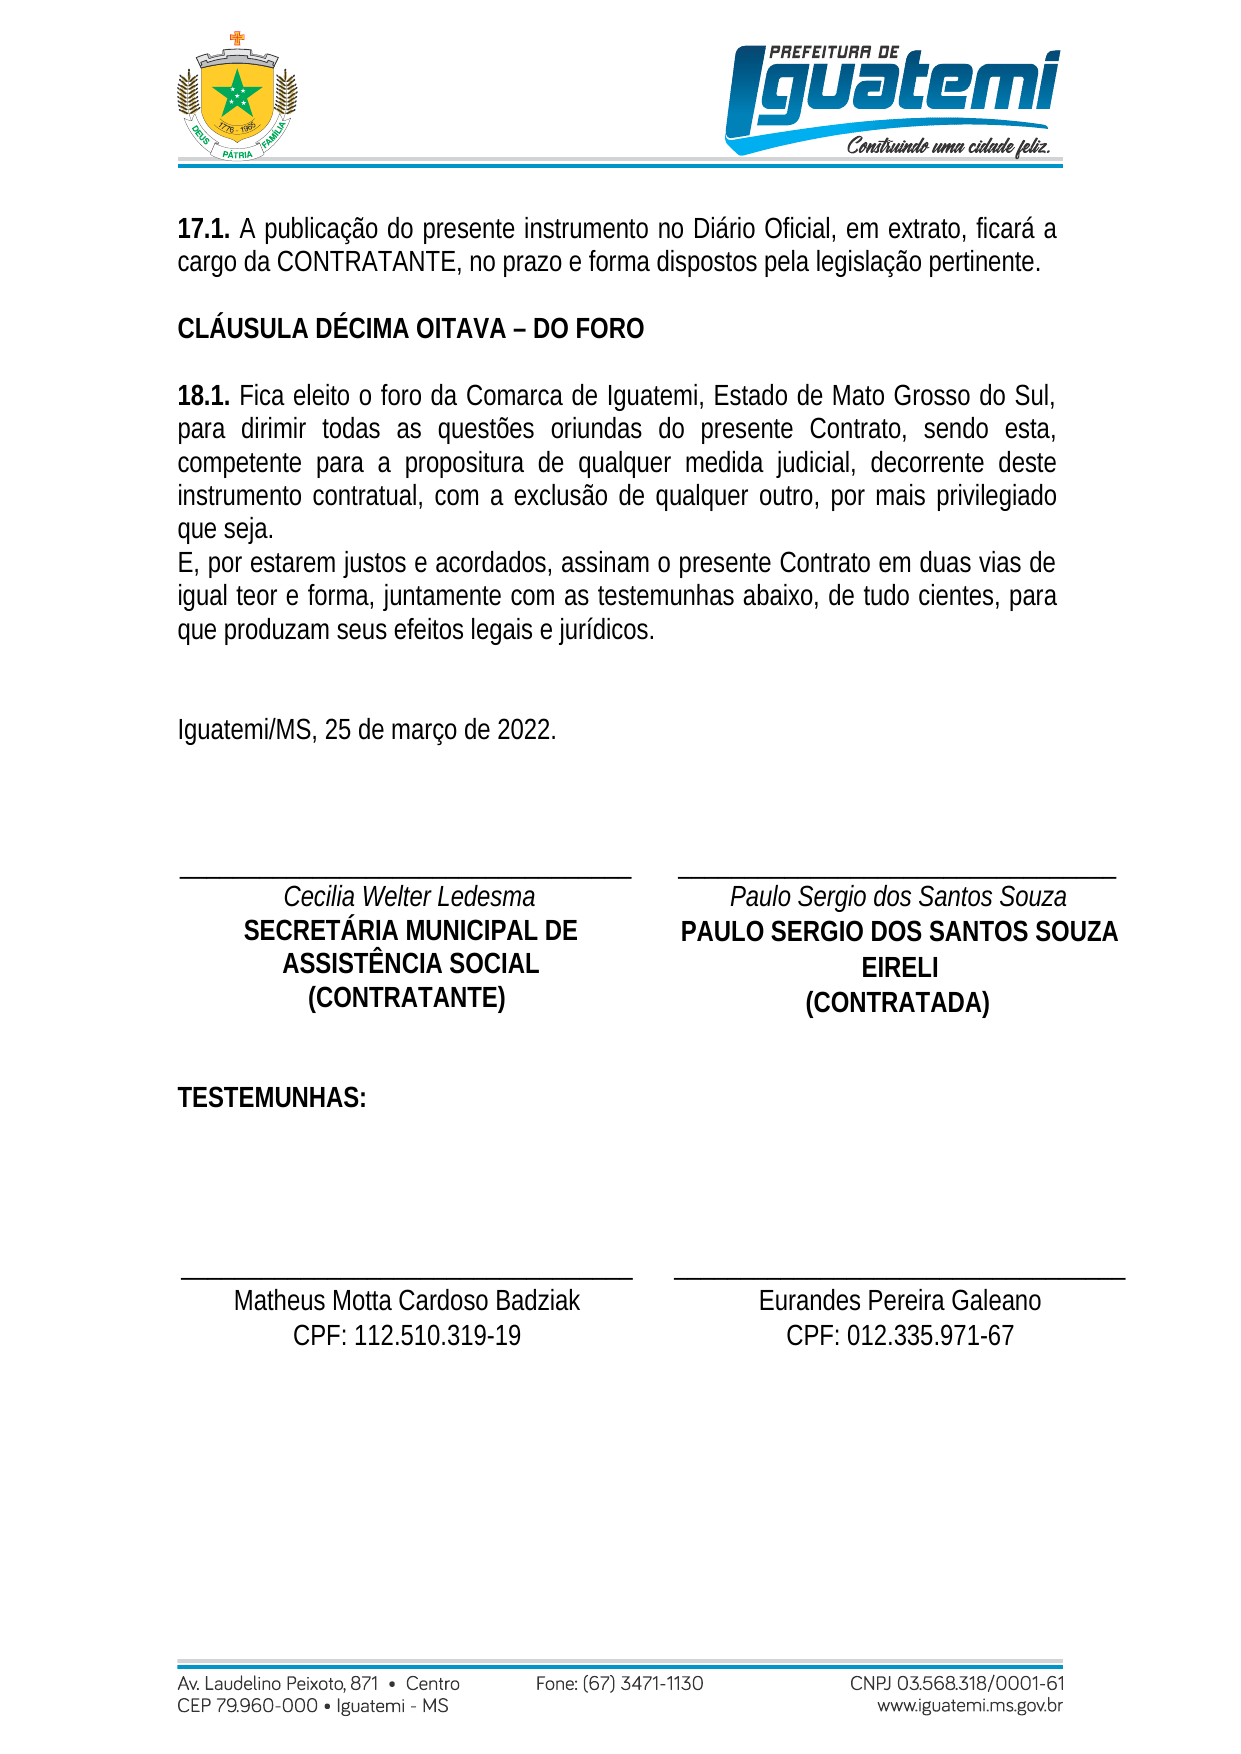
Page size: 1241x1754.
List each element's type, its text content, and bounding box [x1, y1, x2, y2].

table_header __________________________________ Cecilia Welter Ledesma SECRETÁRIA MUNICIPAL DE ASSISTÊNCIA SOCIAL (CONTRATANTE) [173, 846, 640, 1047]
table_header _________________________________ Paulo Sergio dos Santos Souza PAULO SERGIO DOS SANTOS SOUZA EIRELI (CONTRATADA) [640, 846, 1159, 1047]
text CLÁUSULA DÉCIMA OITAVA – DO FORO [177, 311, 1058, 344]
text TESTEMUNHAS: [177, 1080, 1058, 1113]
text 17.1. A publicação do presente instrumento no Diário Oficial, em extrato, ficará a cargo da CONTRATANTE, no prazo e forma dispostos pela legislação pertinente. [177, 211, 1058, 278]
text Iguatemi/MS, 25 de março de 2022. [177, 712, 1058, 746]
text E, por estarem justos e acordados, assinam o presente Contrato em duas vias de igual teor e forma, juntamente com as testemunhas abaixo, de tudo cientes, para que produzam seus efeitos legais e jurídicos. [177, 545, 1058, 645]
table_header __________________________________ Matheus Motta Cardoso Badziak CPF: 112.510.319-19 [173, 1247, 641, 1353]
text 18.1. Fica eleito o foro da Comarca de Iguatemi, Estado de Mato Grosso do Sul, para dirimir todas as questões oriundas do presente Contrato, sendo esta, competente para a propositura de qualquer medida judicial, decorrente deste instrumento contratual, com a exclusão de qualquer outro, por mais privilegiado que seja. [177, 378, 1058, 545]
table_header __________________________________ Eurandes Pereira Galeano CPF: 012.335.971-67 [641, 1247, 1159, 1353]
